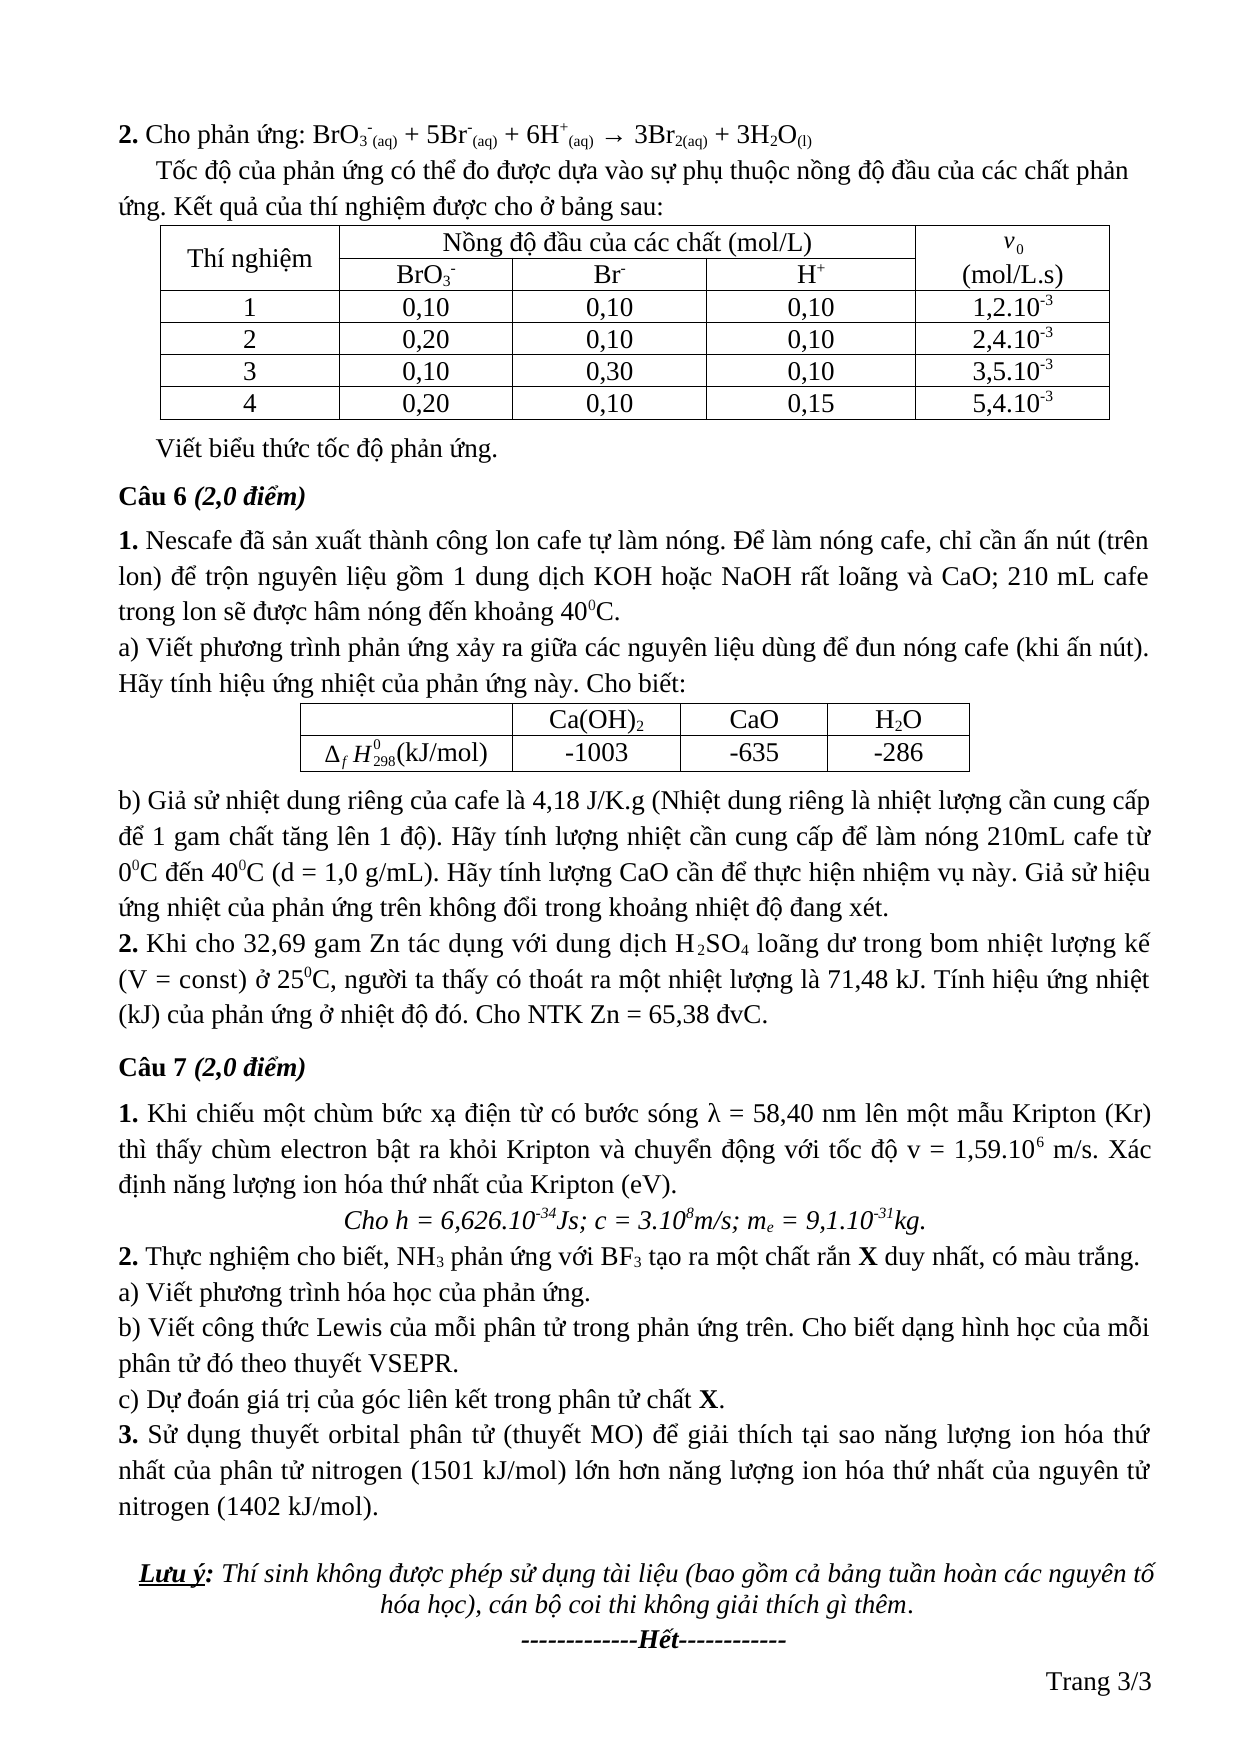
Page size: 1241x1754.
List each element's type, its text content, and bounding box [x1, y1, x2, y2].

text Tốc độ của phản ứng có thể đo được dựa vào sự phụ thuộc nồng độ đầu của các chất phản ứng. Kết quả của thí nghiệm được cho ở bảng sau: [118, 154, 1152, 221]
table_cell H+ [707, 259, 915, 290]
table_cell 4 [161, 387, 339, 418]
table_cell 1 [161, 291, 339, 322]
text a) Viết phương trình phản ứng xảy ra giữa các nguyên liệu dùng để đun nóng cafe (khi ấn nút). Hãy tính hiệu ứng nhiệt của phản ứng này. Cho biết: [118, 631, 1152, 698]
table_cell Br- [513, 259, 706, 290]
text Câu 7 (2,0 điểm) [118, 1051, 1152, 1082]
text Câu 6 (2,0 điểm) [118, 480, 1152, 511]
text c) Dự đoán giá trị của góc liên kết trong phân tử chất X. [118, 1383, 1152, 1414]
table_cell 0,10 [707, 291, 915, 322]
table_cell 2 [161, 323, 339, 354]
text 2. Cho phản ứng: BrO3-(aq) + 5Br-(aq) + 6H+(aq) → 3Br2(aq) + 3H2O(l) [118, 118, 1152, 149]
text Lưu ý: Thí sinh không được phép sử dụng tài liệu (bao gồm cả bảng tuần hoàn các nguyên tố hóa học), cán bộ coi thi không giải thích gì thêm. [118, 1557, 1175, 1619]
text Cho h = 6,626.10-34Js; c = 3.108m/s; me = 9,1.10-31kg. [118, 1204, 1152, 1235]
table_cell 3,5.10-3 [916, 355, 1109, 386]
table_cell 0,10 [707, 355, 915, 386]
table_cell -1003 [513, 736, 680, 771]
table_cell 1,2.10-3 [916, 291, 1109, 322]
table_cell -286 [828, 736, 969, 771]
table_cell 0,10 [340, 291, 512, 322]
text 2. Thực nghiệm cho biết, NH3 phản ứng với BF3 tạo ra một chất rắn X duy nhất, có màu trắng. [118, 1240, 1152, 1271]
table_cell 0,10 [340, 355, 512, 386]
text 3. Sử dụng thuyết orbital phân tử (thuyết MO) để giải thích tại sao năng lượng ion hóa thứ nhất của phân tử nitrogen (1501 kJ/mol) lớn hơn năng lượng ion hóa thứ nhất của nguyên tử nitrogen (1402 kJ/mol). [118, 1418, 1152, 1521]
table_cell 0,10 [513, 291, 706, 322]
table_cell 2,4.10-3 [916, 323, 1109, 354]
table_cell 0,30 [513, 355, 706, 386]
table_cell -635 [681, 736, 827, 771]
table_cell 0,10 [513, 387, 706, 418]
text 1. Khi chiếu một chùm bức xạ điện từ có bước sóng λ = 58,40 nm lên một mẫu Kripton (Kr) thì thấy chùm electron bật ra khỏi Kripton và chuyển động với tốc độ v = 1,59.106 m/s. Xác định năng lượng ion hóa thứ nhất của Kripton (eV). [118, 1097, 1152, 1199]
table_cell 0,10 [707, 323, 915, 354]
table_cell 0,10 [513, 323, 706, 354]
table_cell BrO3- [340, 259, 512, 290]
table_cell 0,15 [707, 387, 915, 418]
text b) Viết công thức Lewis của mỗi phân tử trong phản ứng trên. Cho biết dạng hình học của mỗi phân tử đó theo thuyết VSEPR. [118, 1311, 1152, 1378]
text Viết biểu thức tốc độ phản ứng. [118, 432, 1152, 463]
text 2. Khi cho 32,69 gam Zn tác dụng với dung dịch H2SO4 loãng dư trong bom nhiệt lượng kế (V = const) ở 250C, người ta thấy có thoát ra một nhiệt lượng là 71,48 kJ. Tính hiệu ứng nhiệt (kJ) của phản ứng ở nhiệt độ đó. Cho NTK Zn = 65,38 đvC. [118, 927, 1152, 1030]
table_header Thí nghiệm [161, 226, 339, 290]
table_header Ca(OH)2 [513, 704, 680, 735]
table_cell 5,4.10-3 [916, 387, 1109, 418]
table_header H2O [828, 704, 969, 735]
table_cell (kJ/mol) [301, 736, 512, 771]
text -------------Hết------------ [118, 1623, 1152, 1654]
table_header Nồng độ đầu của các chất (mol/L) [340, 226, 915, 257]
text 1. Nescafe đã sản xuất thành công lon cafe tự làm nóng. Để làm nóng cafe, chỉ cần ấn nút (trên lon) để trộn nguyên liệu gồm 1 dung dịch KOH hoặc NaOH rất loãng và CaO; 210 mL cafe trong lon sẽ được hâm nóng đến khoảng 400C. [118, 524, 1152, 626]
table_cell 0,20 [340, 323, 512, 354]
table_header (mol/L.s) [916, 226, 1109, 290]
table_cell 0,20 [340, 387, 512, 418]
table_header [301, 704, 512, 735]
table_cell 3 [161, 355, 339, 386]
table_header CaO [681, 704, 827, 735]
text a) Viết phương trình hóa học của phản ứng. [118, 1276, 1152, 1307]
text b) Giả sử nhiệt dung riêng của cafe là 4,18 J/K.g (Nhiệt dung riêng là nhiệt lượng cần cung cấp để 1 gam chất tăng lên 1 độ). Hãy tính lượng nhiệt cần cung cấp để làm nóng 210mL cafe từ 00C đến 400C (d = 1,0 g/mL). Hãy tính lượng CaO cần để thực hiện nhiệm vụ này. Giả sử hiệu ứng nhiệt của phản ứng trên không đổi trong khoảng nhiệt độ đang xét. [118, 784, 1152, 922]
